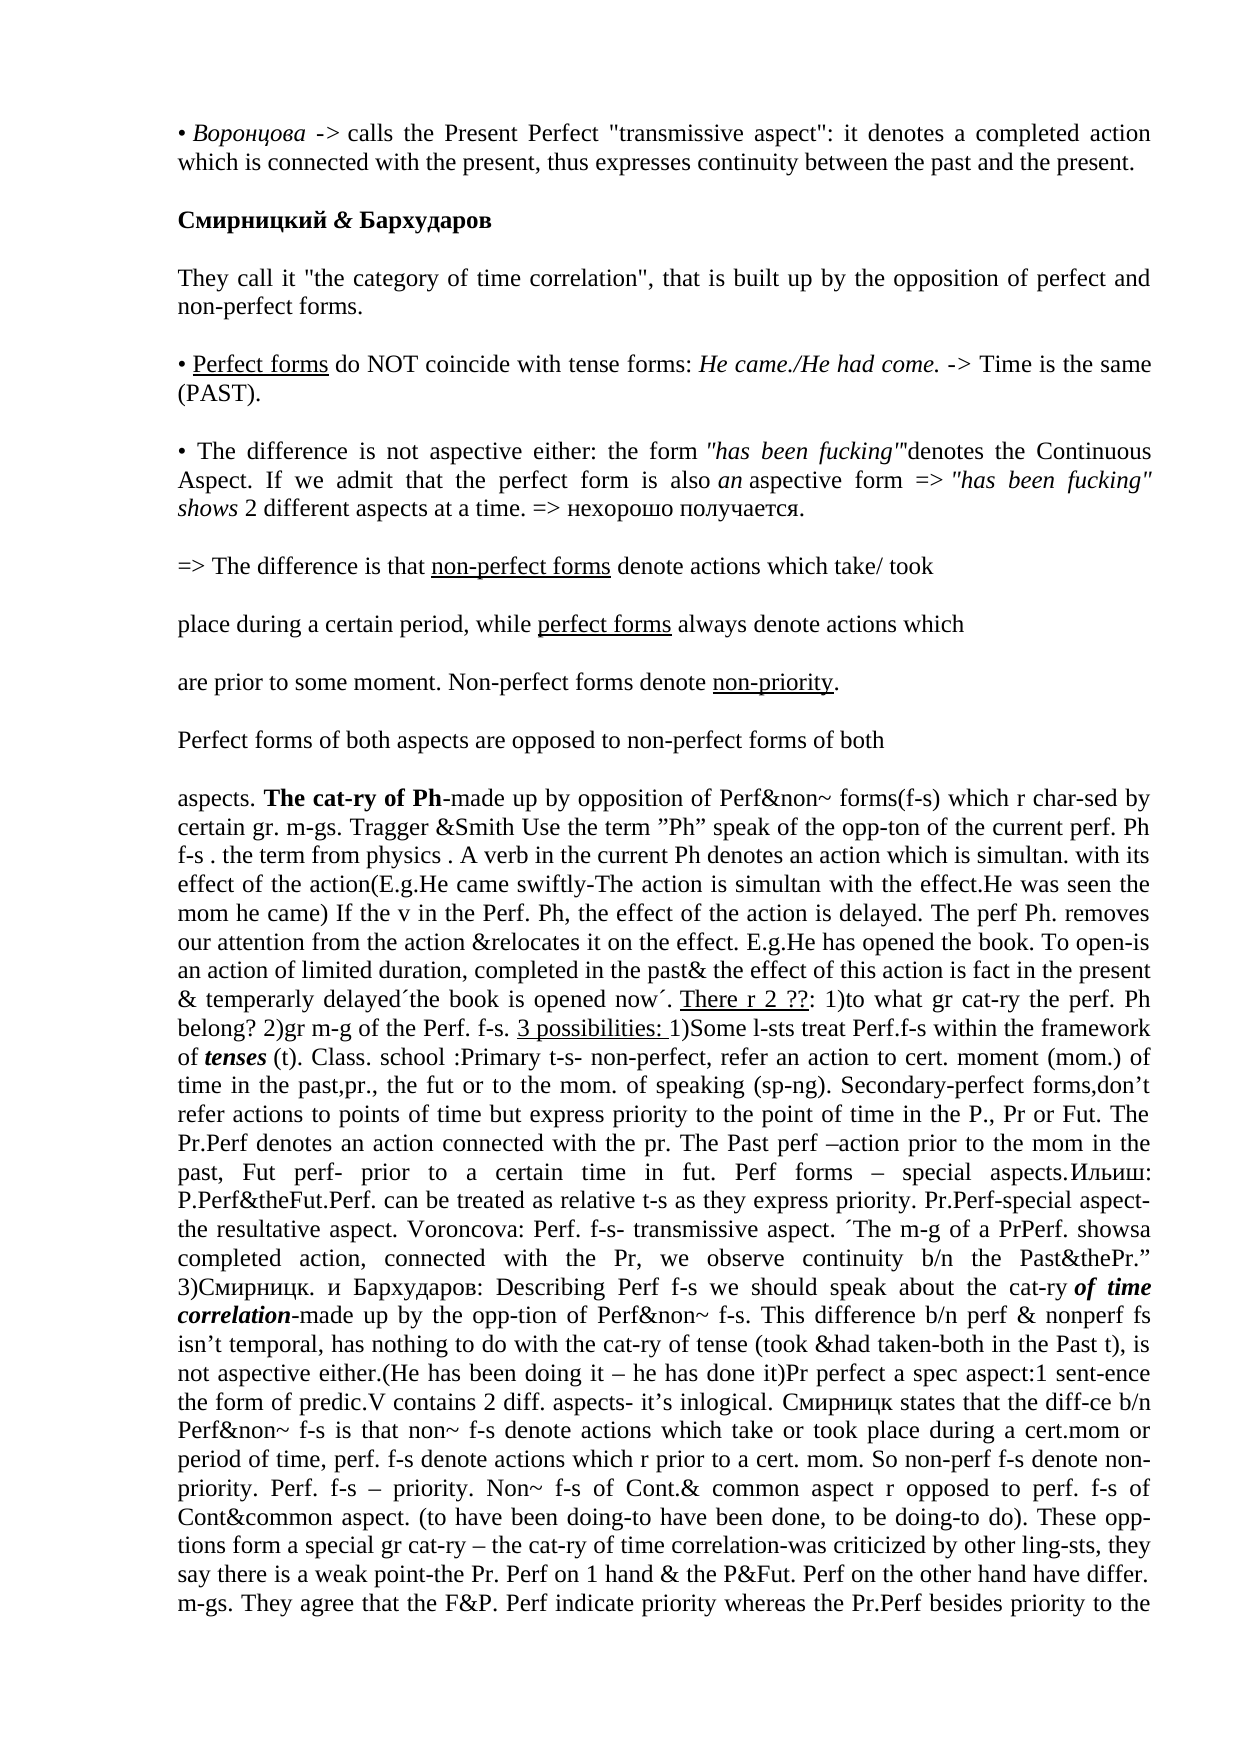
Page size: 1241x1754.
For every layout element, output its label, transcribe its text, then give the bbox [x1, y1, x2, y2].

text • Воронцова -> calls the Present Perfect "transmissive aspect": it denotes a completed action which is connected with the present, thus expresses continuity between the past and the present. [177, 118, 1152, 176]
text Perfect forms of both aspects are opposed to non-perfect forms of both [177, 725, 1152, 754]
text • The difference is not aspective either: the form "has been fucking"'denotes the Continuous Aspect. If we admit that the perfect form is also an aspective form => "has been fucking" shows 2 different aspects at a time. => нехоpошо получается. [177, 436, 1152, 522]
text • Perfect forms do NOT coincide with tense forms: He came./He had come. -> Time is the same (PAST). [177, 349, 1152, 407]
text => The difference is that non-perfect forms denote actions which take/ took [177, 551, 1152, 580]
text They call it "the category of time correlation", that is built up by the opposition of perfect and non-perfect forms. [177, 263, 1152, 320]
text Смирницкий & Бархударов [177, 205, 1152, 233]
text are prior to some moment. Non-perfect forms denote non-priority. [177, 667, 1152, 696]
text place during a certain period, while perfect forms always denote actions which [177, 609, 1152, 638]
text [177, 783, 1152, 1617]
